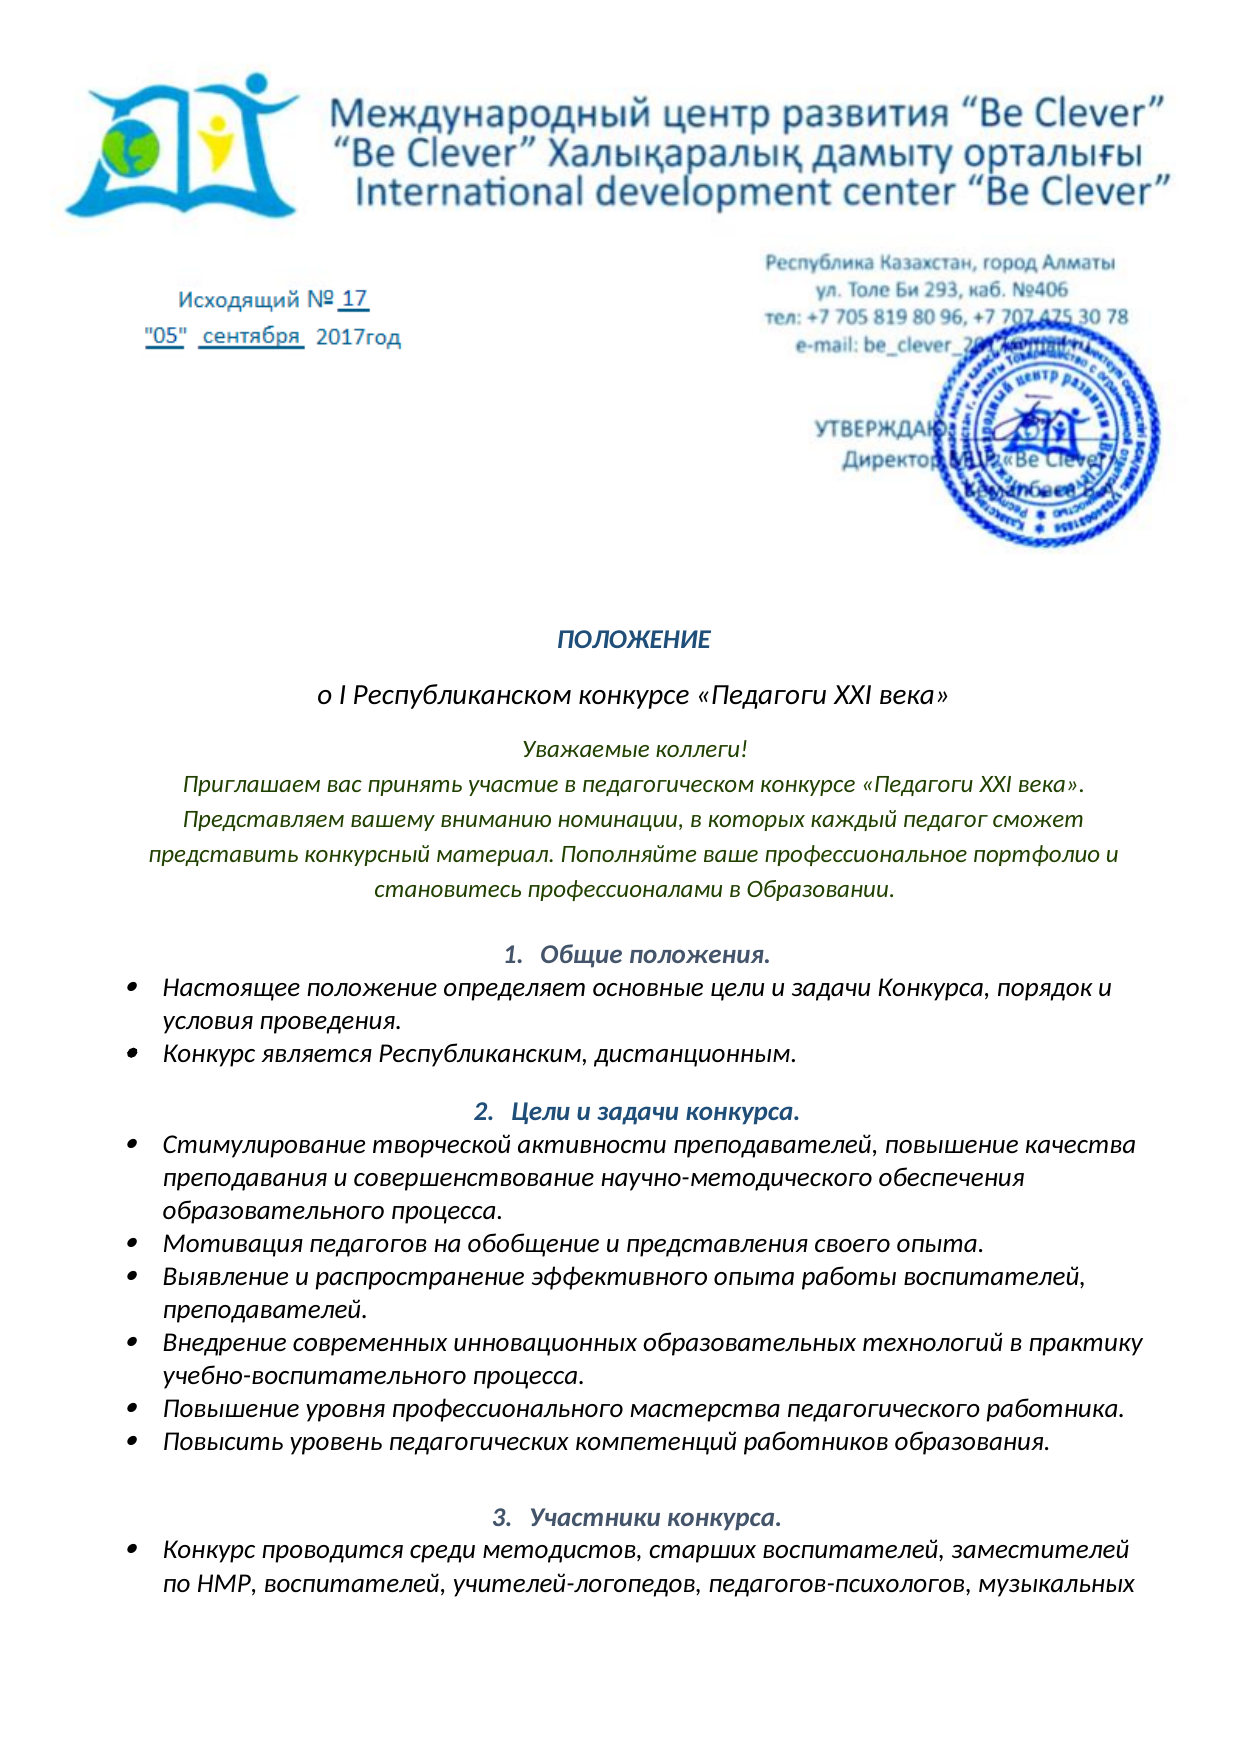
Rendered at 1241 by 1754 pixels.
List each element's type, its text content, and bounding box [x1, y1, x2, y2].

list Цели и задачи конкурса. [125, 1094, 1152, 1127]
list Стимулирование творческой активности преподавателей, повышение качества преподавания и совершенствование научно-методического обеспечения образовательного процесса. [125, 1127, 1152, 1226]
list Выявление и распространение эффективного опыта работы воспитателей, преподавателей. [125, 1259, 1152, 1326]
text Представляем вашему вниманию номинации, в которых каждый педагог сможет представить конкурсный материал. Пополняйте ваше профессиональное портфолио и становитесь профессионалами в Образовании. [118, 803, 1152, 903]
list Повышение уровня профессионального мастерства педагогического работника. [125, 1392, 1152, 1424]
picture [14, 0, 1237, 602]
text Уважаемые коллеги! [118, 733, 1152, 763]
list Настоящее положение определяет основные цели и задачи Конкурса, порядок и условия проведения. [125, 970, 1152, 1036]
list Общие положения. [125, 937, 1152, 970]
list Внедрение современных инновационных образовательных технологий в практику учебно-воспитательного процесса. [125, 1326, 1152, 1392]
text Приглашаем вас принять участие в педагогическом конкурсе «Педагоги XXI века». [118, 768, 1152, 798]
text ПОЛОЖЕНИЕ [118, 622, 1152, 655]
list Повысить уровень педагогических компетенций работников образования. [125, 1424, 1152, 1458]
list Мотивация педагогов на обобщение и представления своего опыта. [125, 1226, 1152, 1259]
list Участники конкурса. [125, 1500, 1152, 1533]
list Конкурс проводится среди методистов, старших воспитателей, заместителей по НМР, воспитателей, учителей-логопедов, педагогов-психологов, музыкальных [125, 1533, 1152, 1599]
list Конкурс является Республиканским, дистанционным. [125, 1036, 1152, 1069]
text о I Республиканском конкурсе «Педагоги XXI века» [118, 676, 1152, 712]
